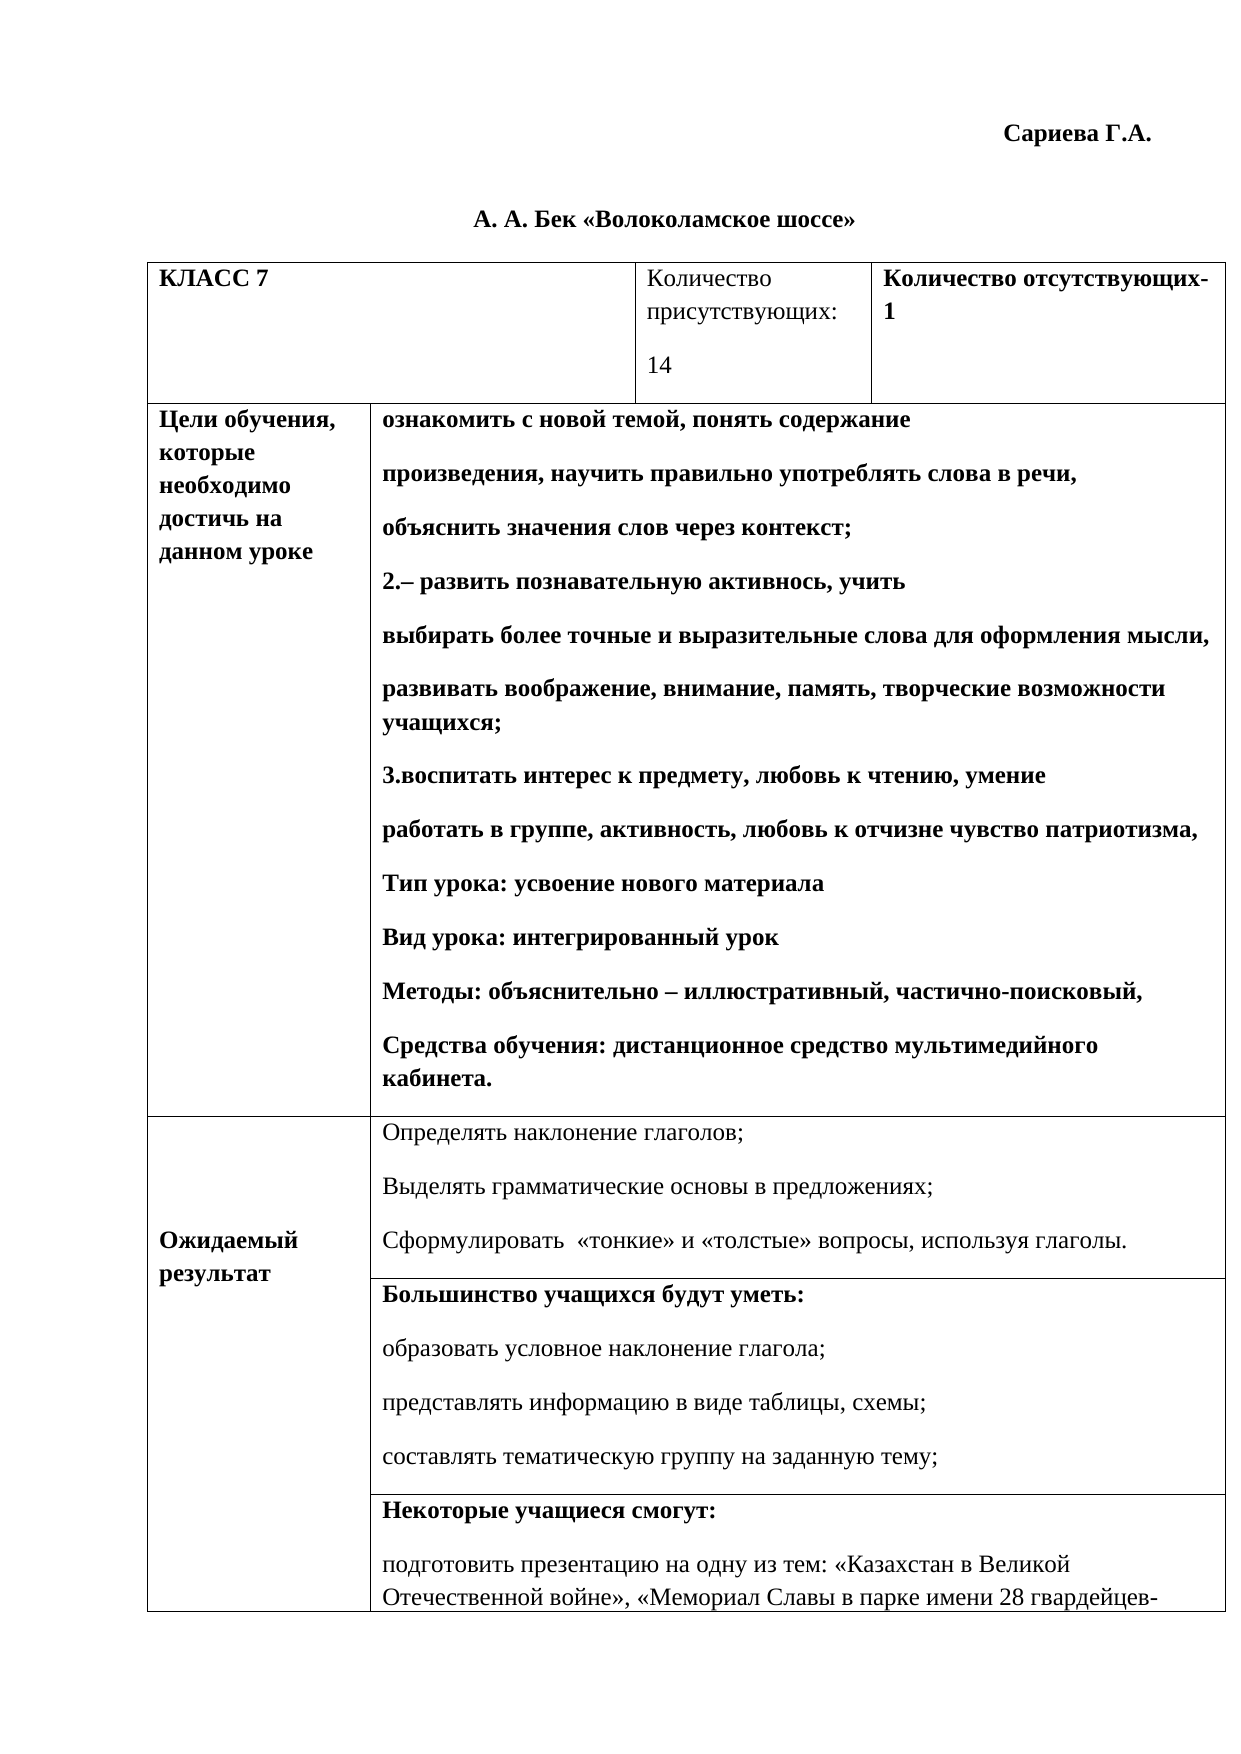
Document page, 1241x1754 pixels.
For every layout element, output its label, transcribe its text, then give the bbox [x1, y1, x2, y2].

text А. А. Бек «Волоколамское шоссе» [177, 204, 1152, 233]
table_header Количество присутствующих: 14 [636, 263, 871, 403]
table_cell Определять наклонение глаголов; Выделять грамматические основы в предложениях; Сформулировать «тонкие» и «толстые» вопросы, используя глаголы. [371, 1117, 1225, 1278]
table_cell ознакомить с новой темой, понять содержание произведения, научить правильно употреблять слова в речи, объяснить значения слов через контекст; 2.– развить познавательную активнось, учить выбирать более точные и выразительные слова для оформления мысли, развивать воображение, внимание, память, творческие возможности учащихся; 3.воспитать интерес к предмету, любовь к чтению, умение работать в группе, активность, любовь к отчизне чувство патриотизма, Тип урока: усвоение нового материала Вид урока: интегрированный урок Методы: объяснительно – иллюстративный, частично-поисковый, Средства обучения: дистанционное средство мультимедийного кабинета. [371, 404, 1225, 1116]
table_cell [371, 1495, 1225, 1611]
table_header КЛАСС 7 [148, 263, 635, 403]
table_cell Цели обучения, которые необходимо достичь на данном уроке [148, 404, 370, 1116]
table_cell Большинство учащихся будут уметь: образовать условное наклонение глагола; представлять информацию в виде таблицы, схемы; составлять тематическую группу на заданную тему; [371, 1279, 1225, 1494]
table_cell Ожидаемый результат [148, 1117, 370, 1611]
table_header Количество отсутствующих-1 [872, 263, 1225, 403]
text Сариева Г.А. [177, 118, 1152, 147]
